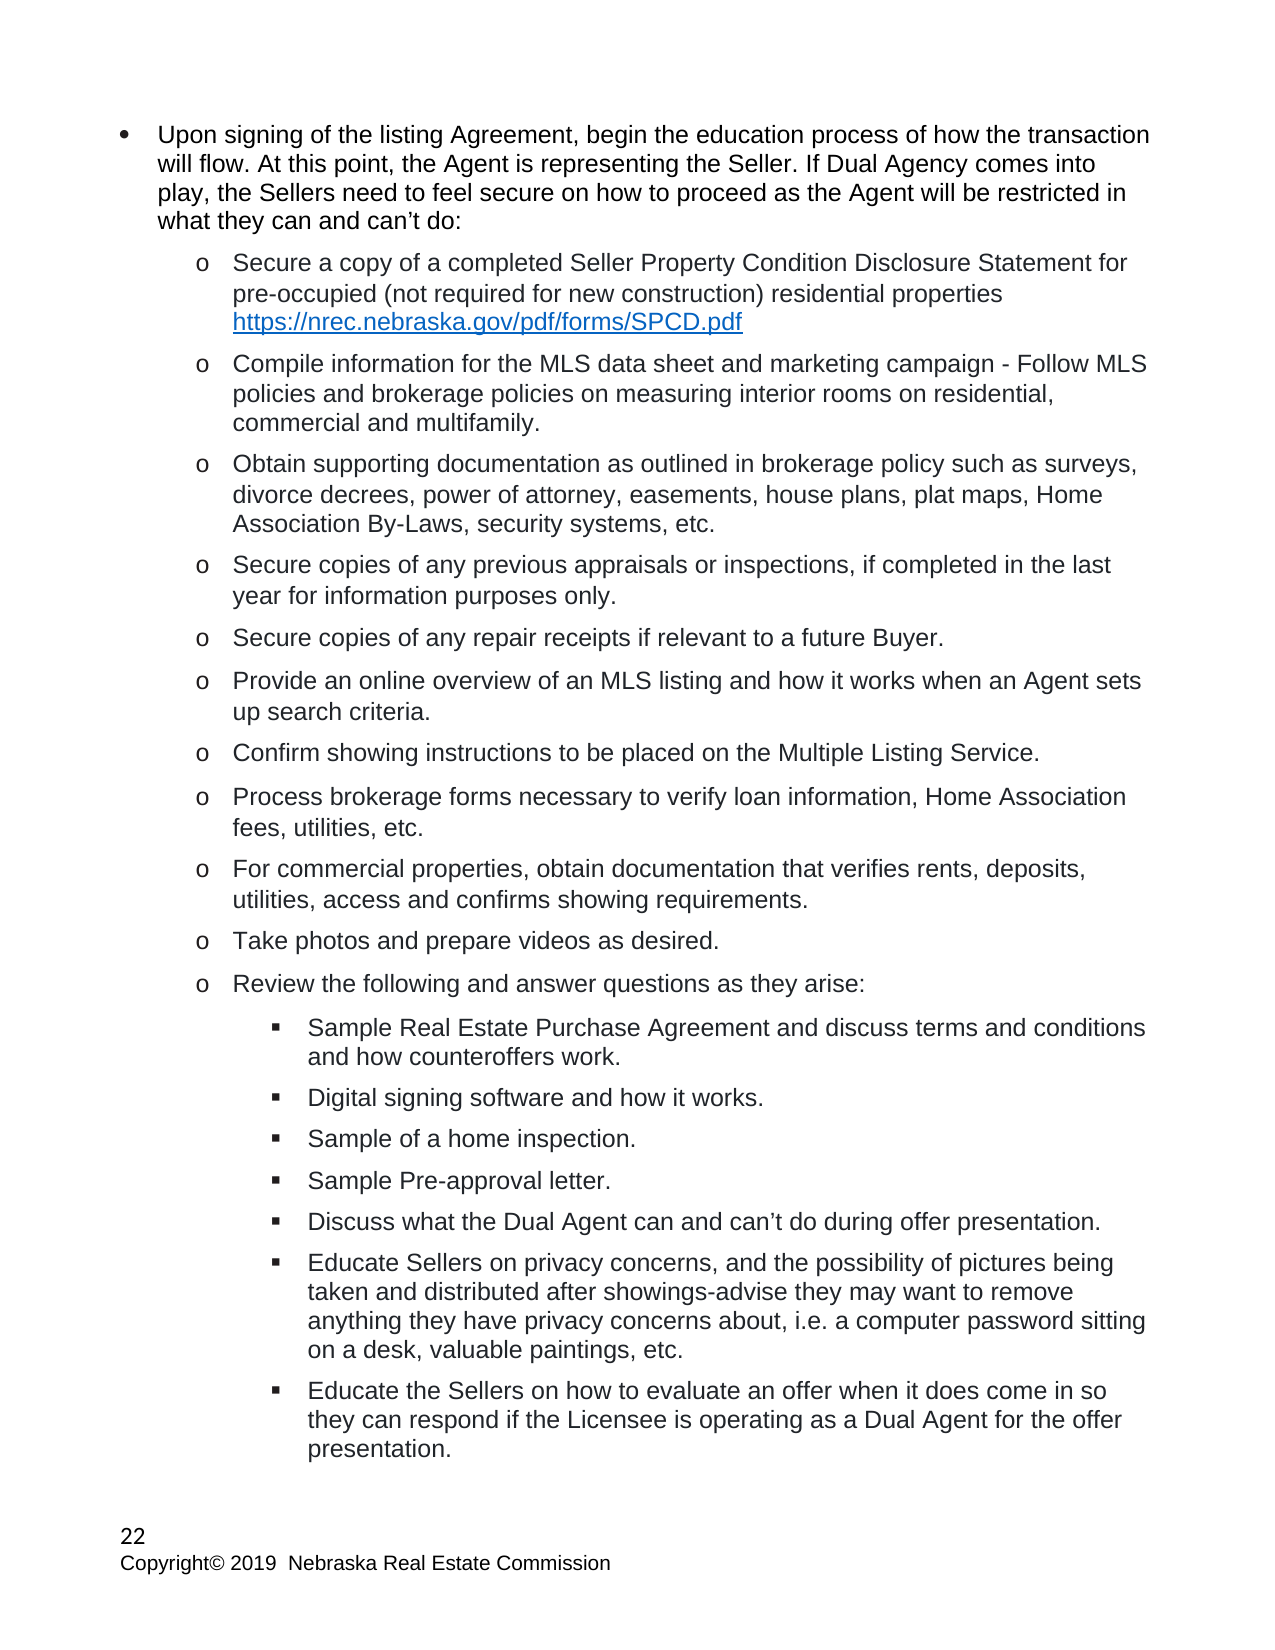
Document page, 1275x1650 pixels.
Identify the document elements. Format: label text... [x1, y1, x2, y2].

list Process brokerage forms necessary to verify loan information, Home Association fees, utilities, etc. [195, 782, 1155, 841]
list Secure a copy of a completed Seller Property Condition Disclosure Statement for pre-occupied (not required for new construction) residential properties https://nrec.nebraska.gov/pdf/forms/SPCD.pdf [195, 248, 1155, 336]
list Educate the Sellers on how to evaluate an offer when it does come in so they can respond if the Licensee is operating as a Dual Agent for the offer presentation. [270, 1376, 1155, 1462]
list Sample Real Estate Purchase Agreement and discuss terms and conditions and how counteroffers work. [270, 1013, 1155, 1071]
list Sample Pre-approval letter. [270, 1166, 1155, 1194]
list Secure copies of any repair receipts if relevant to a future Buyer. [195, 623, 1155, 653]
list Take photos and prepare videos as desired. [195, 926, 1155, 957]
list For commercial properties, obtain documentation that verifies rents, deposits, utilities, access and confirms showing requirements. [195, 854, 1155, 913]
list Compile information for the MLS data sheet and marketing campaign - Follow MLS policies and brokerage policies on measuring interior rooms on residential, commercial and multifamily. [195, 348, 1155, 437]
list Provide an online overview of an MLS listing and how it works when an Agent sets up search criteria. [195, 666, 1155, 726]
list Educate Sellers on privacy concerns, and the possibility of pictures being taken and distributed after showings-advise they may want to remove anything they have privacy concerns about, i.e. a computer password sitting on a desk, valuable paintings, etc. [270, 1248, 1155, 1363]
list Sample of a home inspection. [270, 1124, 1155, 1153]
list Digital signing software and how it works. [270, 1083, 1155, 1112]
list Secure copies of any previous appraisals or inspections, if completed in the last year for information purposes only. [195, 550, 1155, 610]
list Confirm showing instructions to be placed on the Multiple Listing Service. [195, 738, 1155, 769]
list Upon signing of the listing Agreement, begin the education process of how the transaction will flow. At this point, the Agent is representing the Seller. If Dual Agency comes into play, the Sellers need to feel secure on how to proceed as the Agent will be restricted in what they can and can’t do: [120, 120, 1155, 235]
list Discuss what the Dual Agent can and can’t do during offer presentation. [270, 1207, 1155, 1236]
list Obtain supporting documentation as outlined in brokerage policy such as surveys, divorce decrees, power of attorney, easements, house plans, plat maps, Home Association By-Laws, security systems, etc. [195, 449, 1155, 538]
list Review the following and answer questions as they arise: [195, 969, 1155, 1000]
